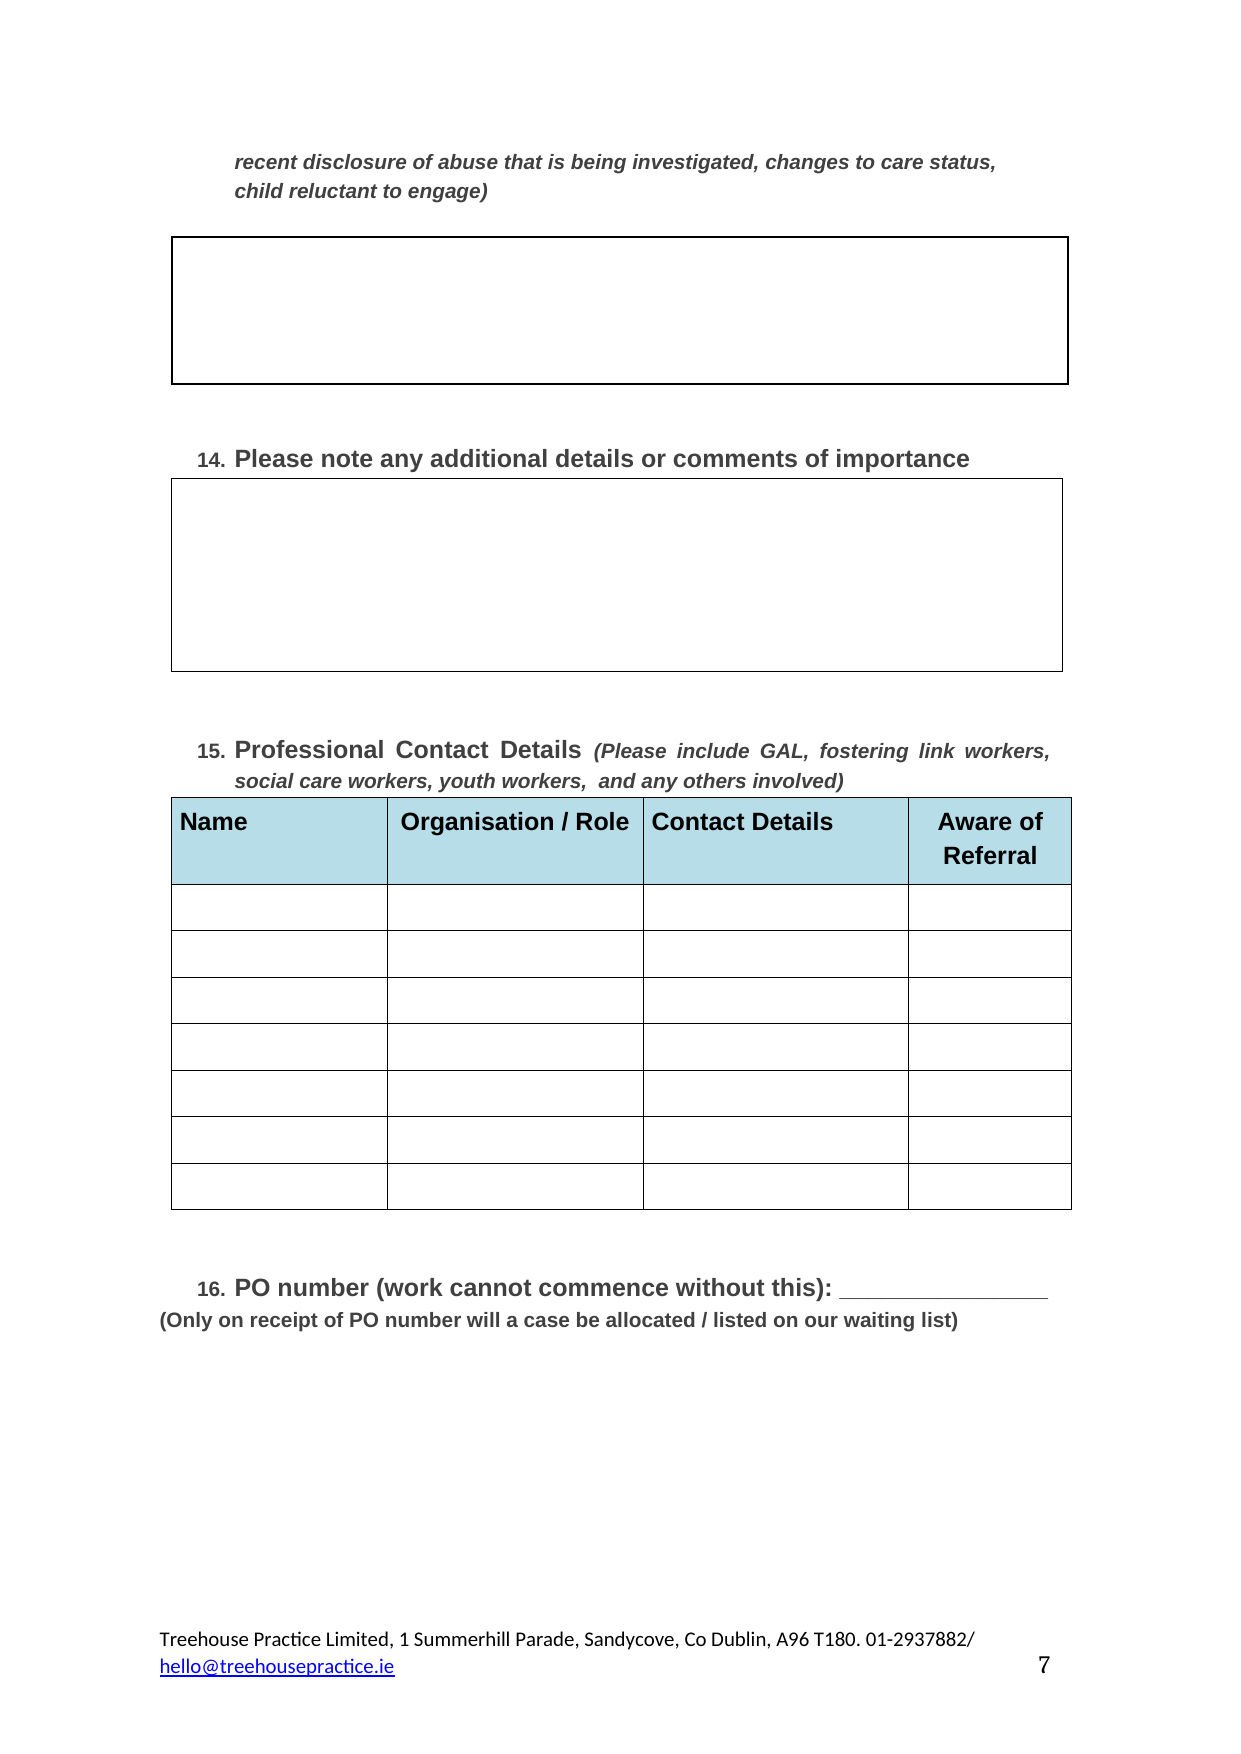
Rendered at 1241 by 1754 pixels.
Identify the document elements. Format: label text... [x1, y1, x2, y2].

list Professional Contact Details (Please include GAL, fostering link workers, social care workers, youth workers, and any others involved) [197, 735, 1053, 792]
table_cell [644, 978, 908, 1023]
table_header Organisation / Role [388, 798, 643, 884]
table_cell [909, 1024, 1071, 1070]
table_header [173, 238, 1067, 383]
table_cell [172, 885, 387, 930]
table_cell [172, 1071, 387, 1116]
table_cell [388, 885, 643, 930]
table_cell [172, 978, 387, 1023]
text (Only on receipt of PO number will a case be allocated / listed on our waiting list) [159, 1308, 1053, 1332]
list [197, 150, 1053, 203]
table_header Name [172, 798, 387, 884]
table_cell [388, 931, 643, 977]
table_cell [172, 931, 387, 977]
list PO number (work cannot commence without this): _______________ [197, 1273, 1053, 1302]
table_header Contact Details [644, 798, 908, 884]
table_header [172, 479, 1062, 671]
table_cell [388, 978, 643, 1023]
table_cell [644, 885, 908, 930]
table_cell [644, 1117, 908, 1163]
table_cell [909, 931, 1071, 977]
table_cell [909, 1071, 1071, 1116]
list Please note any additional details or comments of importance [197, 444, 1053, 473]
table_cell [388, 1024, 643, 1070]
table_header Aware of Referral [909, 798, 1071, 884]
table_cell [644, 1164, 908, 1209]
table_cell [909, 885, 1071, 930]
table_cell [909, 1117, 1071, 1163]
table_cell [172, 1164, 387, 1209]
table_cell [388, 1071, 643, 1116]
table_cell [644, 1024, 908, 1070]
table_cell [644, 1071, 908, 1116]
table_cell [909, 1164, 1071, 1209]
table_cell [388, 1164, 643, 1209]
table_cell [172, 1024, 387, 1070]
table_cell [172, 1117, 387, 1163]
table_cell [644, 931, 908, 977]
table_cell [388, 1117, 643, 1163]
table_cell [909, 978, 1071, 1023]
